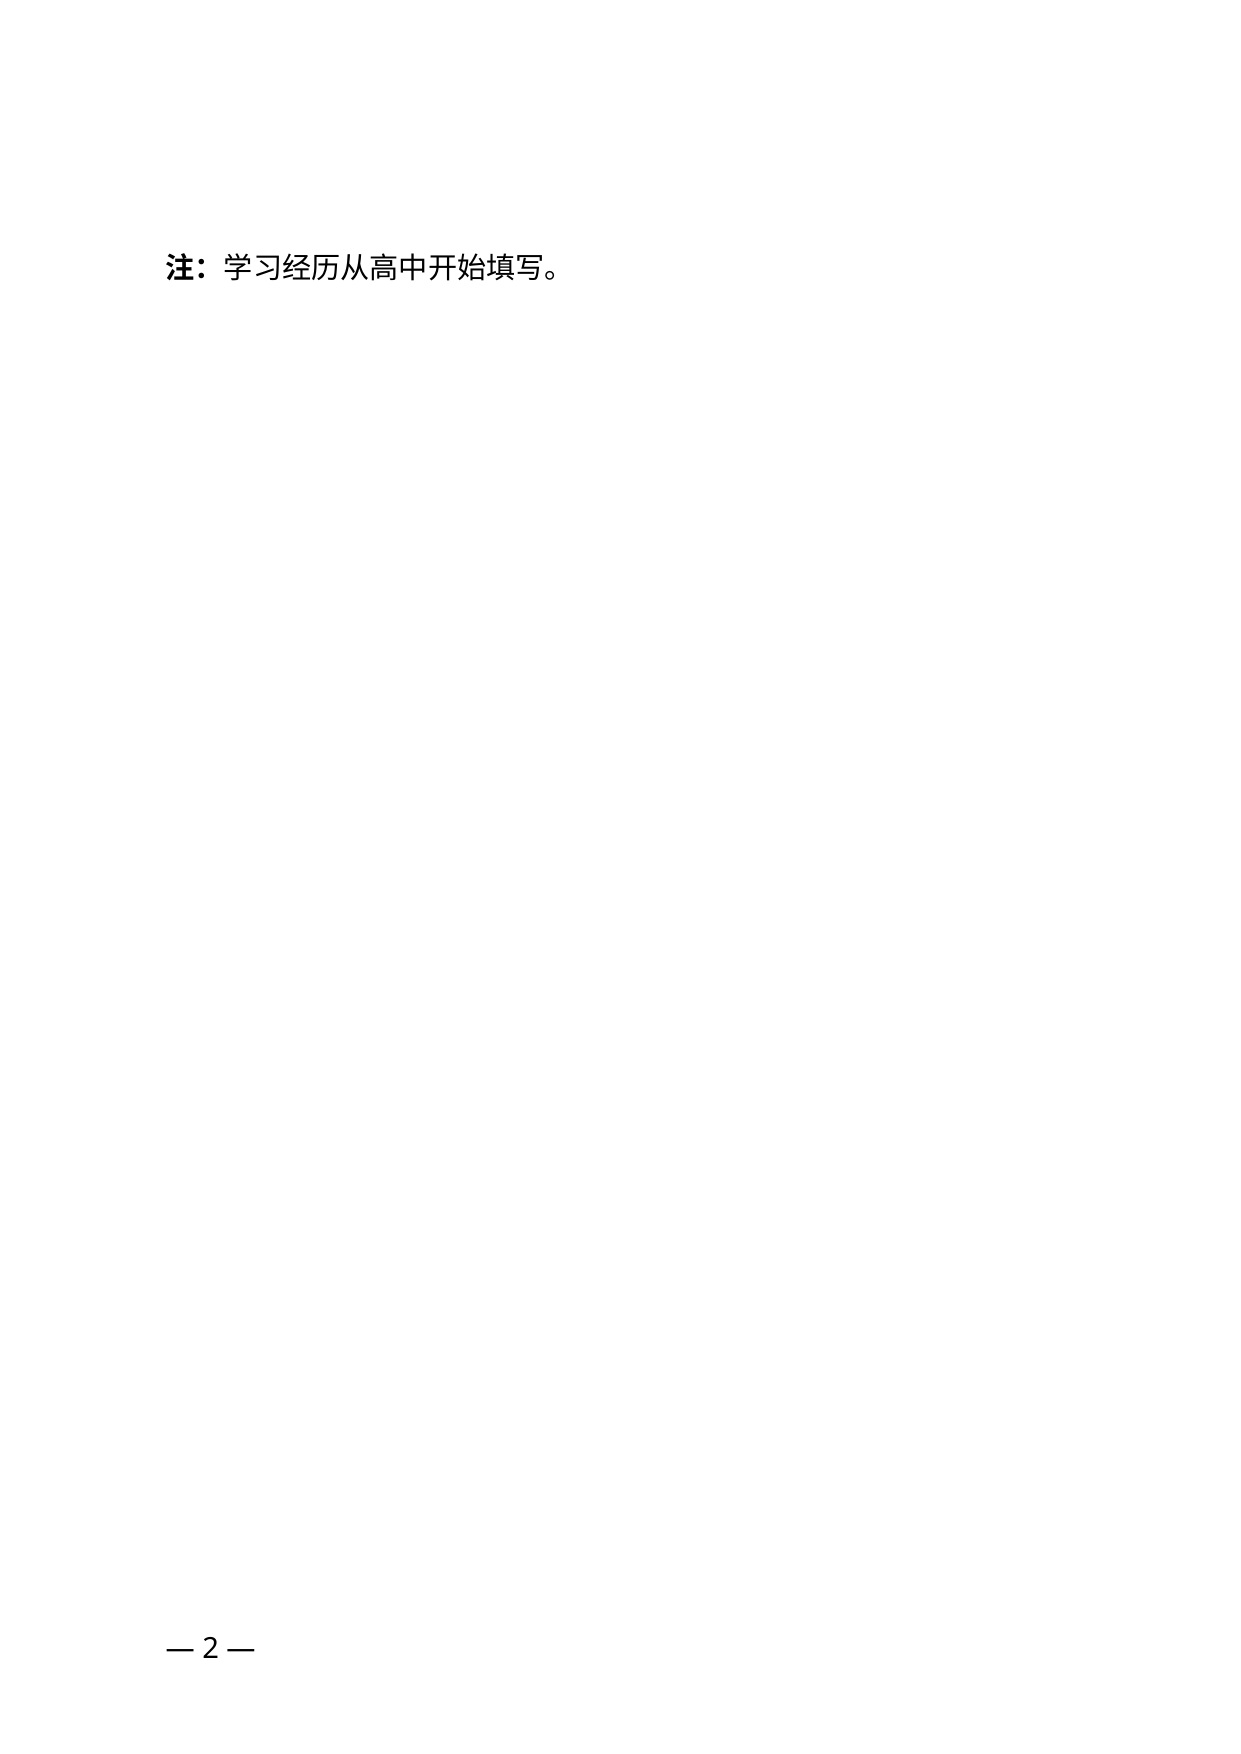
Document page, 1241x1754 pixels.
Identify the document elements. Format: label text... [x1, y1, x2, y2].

text 注：学习经历从高中开始填写。 [165, 233, 1087, 298]
